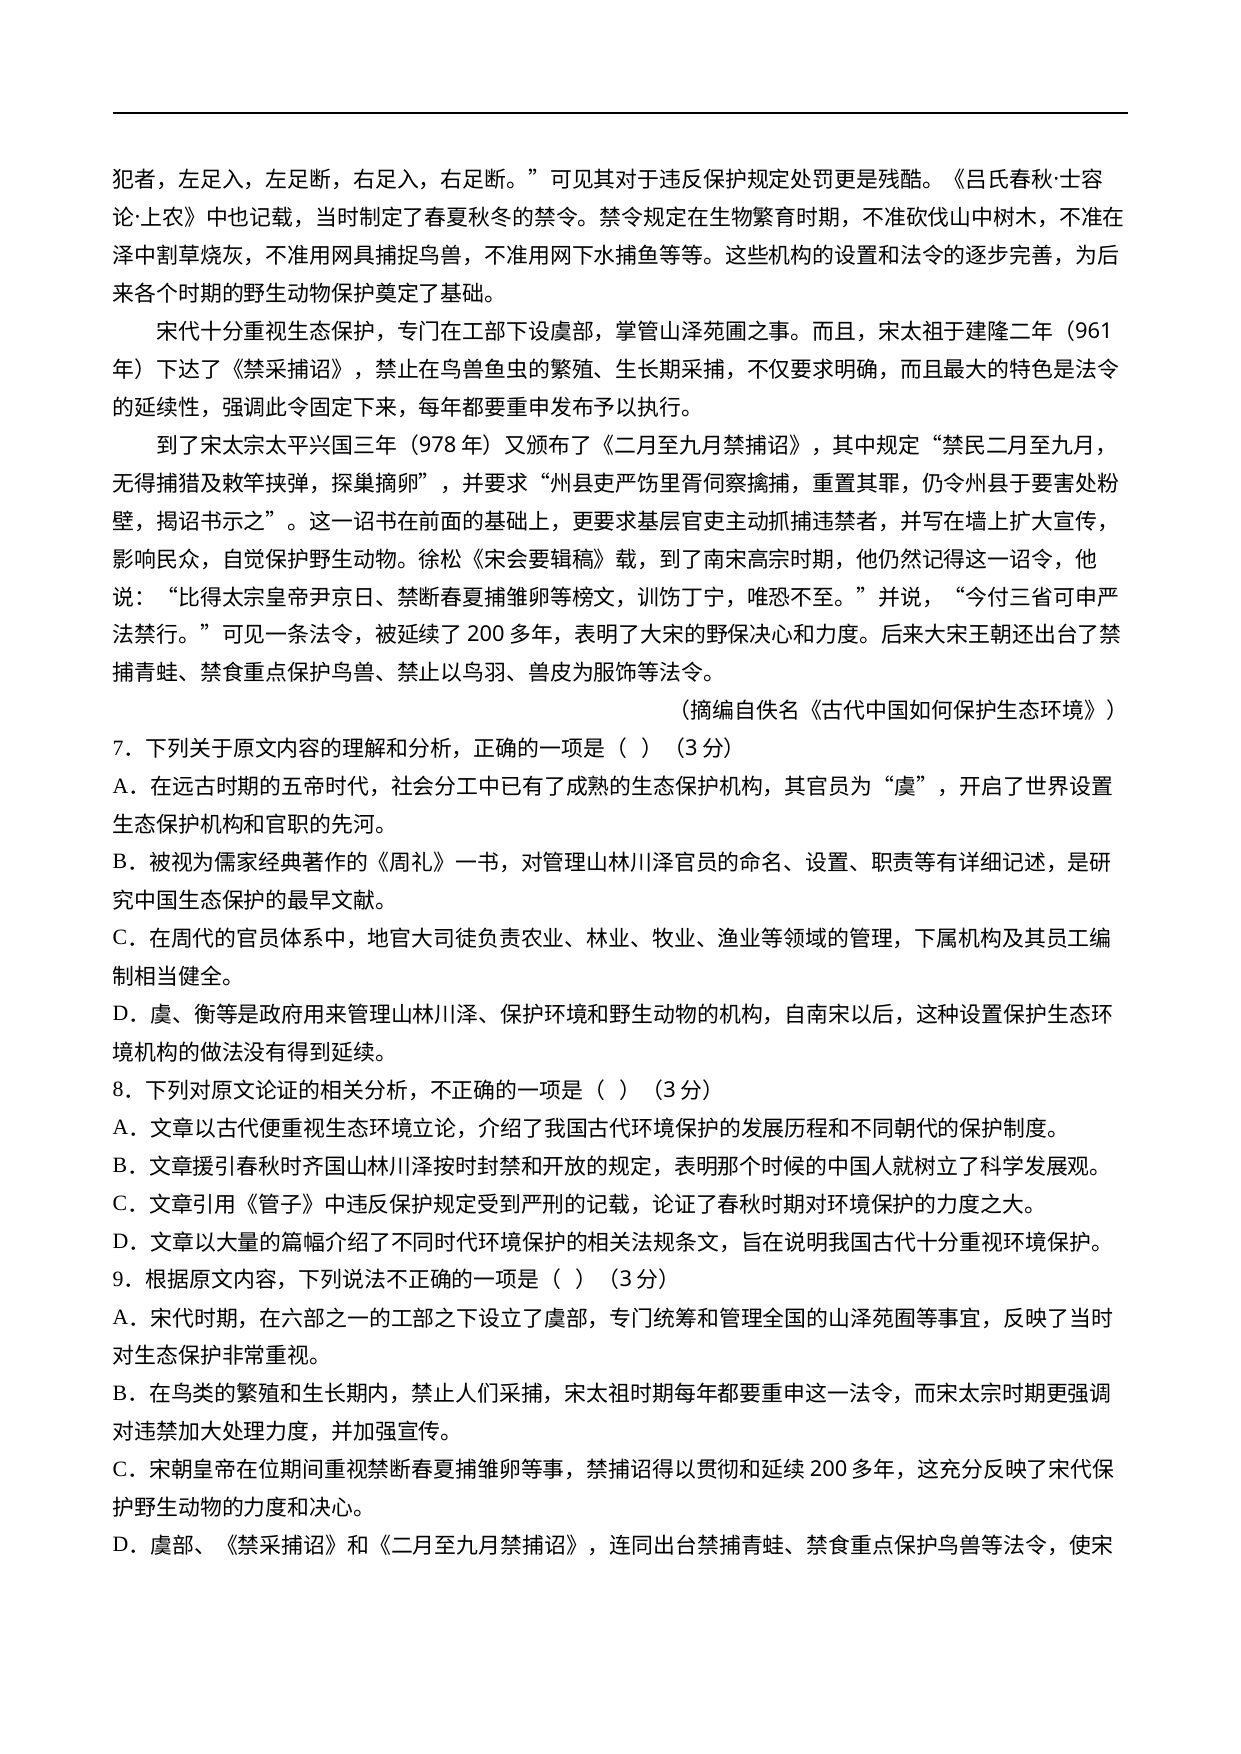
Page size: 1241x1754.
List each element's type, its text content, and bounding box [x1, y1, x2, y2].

text 7．下列关于原文内容的理解和分析，正确的一项是（ ）（3分） [112, 731, 1128, 763]
text B．文章援引春秋时齐国山林川泽按时封禁和开放的规定，表明那个时候的中国人就树立了科学发展观。 [112, 1149, 1128, 1180]
text B．在鸟类的繁殖和生长期内，禁止人们采捕，宋太祖时期每年都要重申这一法令，而宋太宗时期更强调对违禁加大处理力度，并加强宣传。 [112, 1376, 1128, 1446]
text A．宋代时期，在六部之一的工部之下设立了虞部，专门统筹和管理全国的山泽苑囿等事宜，反映了当时对生态保护非常重视。 [112, 1301, 1128, 1370]
text A．在远古时期的五帝时代，社会分工中已有了成熟的生态保护机构，其官员为“虞”，开启了世界设置生态保护机构和官职的先河。 [112, 769, 1128, 839]
text C．宋朝皇帝在位期间重视禁断春夏捕雏卵等事，禁捕诏得以贯彻和延续200多年，这充分反映了宋代保护野生动物的力度和决心。 [112, 1452, 1128, 1522]
text C．文章引用《管子》中违反保护规定受到严刑的记载，论证了春秋时期对环境保护的力度之大。 [112, 1187, 1128, 1218]
text D．虞、衡等是政府用来管理山林川泽、保护环境和野生动物的机构，自南宋以后，这种设置保护生态环境机构的做法没有得到延续。 [112, 997, 1128, 1066]
text 宋代十分重视生态保护，专门在工部下设虞部，掌管山泽苑圃之事。而且，宋太祖于建隆二年（961年）下达了《禁采捕诏》，禁止在鸟兽鱼虫的繁殖、生长期采捕，不仅要求明确，而且最大的特色是法令的延续性，强调此令固定下来，每年都要重申发布予以执行。 [112, 314, 1128, 421]
text A．文章以古代便重视生态环境立论，介绍了我国古代环境保护的发展历程和不同朝代的保护制度。 [112, 1111, 1128, 1142]
text C．在周代的官员体系中，地官大司徒负责农业、林业、牧业、渔业等领域的管理，下属机构及其员工编制相当健全。 [112, 921, 1128, 991]
text B．被视为儒家经典著作的《周礼》一书，对管理山林川泽官员的命名、设置、职责等有详细记述，是研究中国生态保护的最早文献。 [112, 845, 1128, 915]
text 到了宋太宗太平兴国三年（978年）又颁布了《二月至九月禁捕诏》，其中规定“禁民二月至九月，无得捕猎及敕竿挟弹，探巢摘卵”，并要求“州县吏严饬里胥伺察擒捕，重置其罪，仍令州县于要害处粉壁，揭诏书示之”。这一诏书在前面的基础上，更要求基层官吏主动抓捕违禁者，并写在墙上扩大宣传，影响民众，自觉保护野生动物。徐松《宋会要辑稿》载，到了南宋高宗时期，他仍然记得这一诏令，他说：“比得太宗皇帝尹京日、禁断春夏捕雏卵等榜文，训饬丁宁，唯恐不至。”并说，“今付三省可申严法禁行。”可见一条法令，被延续了200多年，表明了大宋的野保决心和力度。后来大宋王朝还出台了禁捕青蛙、禁食重点保护鸟兽、禁止以鸟羽、兽皮为服饰等法令。 [112, 428, 1128, 687]
text 8．下列对原文论证的相关分析，不正确的一项是（ ）（3分） [112, 1073, 1128, 1104]
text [112, 162, 1128, 308]
text D．文章以大量的篇幅介绍了不同时代环境保护的相关法规条文，旨在说明我国古代十分重视环境保护。 [112, 1224, 1128, 1256]
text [112, 1528, 1128, 1560]
text 9．根据原文内容，下列说法不正确的一项是（ ）（3分） [112, 1262, 1128, 1294]
text （摘编自佚名《古代中国如何保护生态环境》） [112, 693, 1128, 725]
